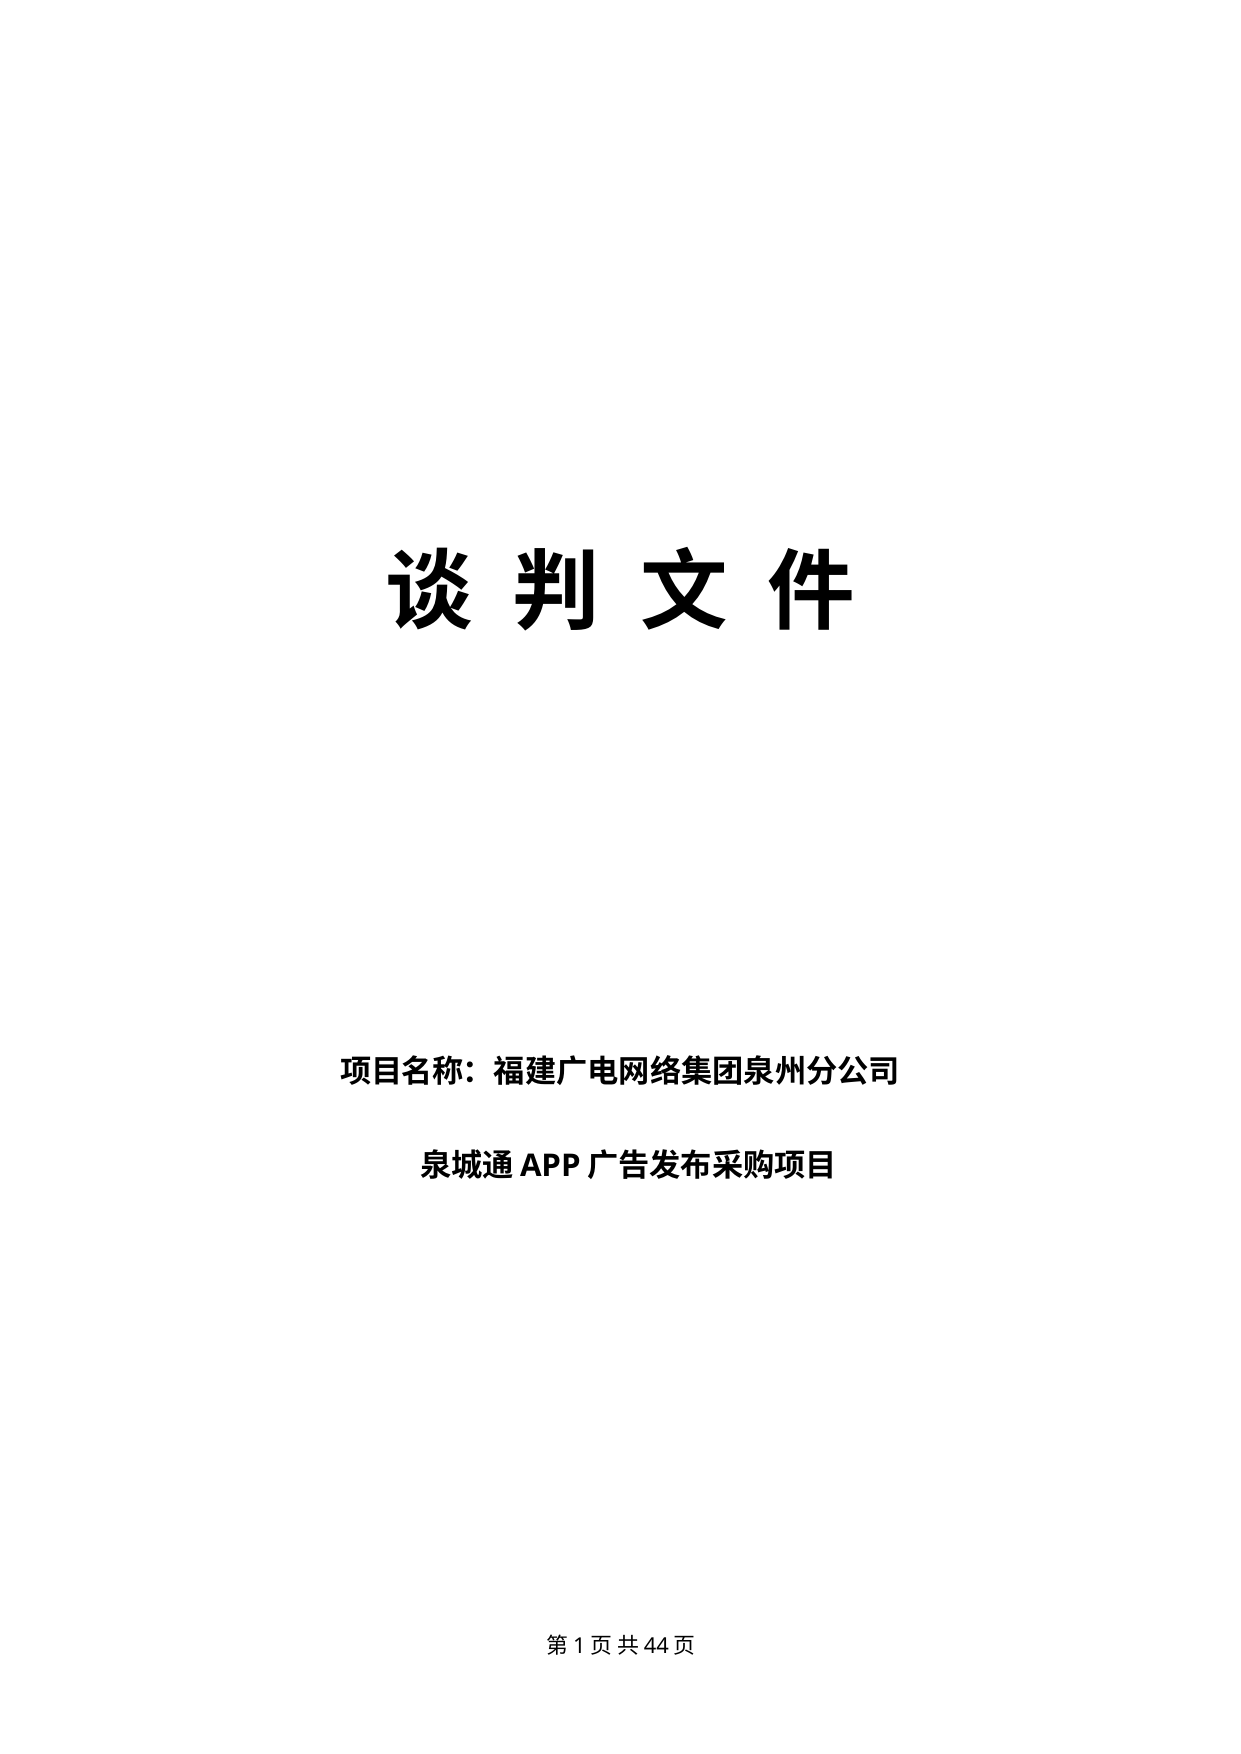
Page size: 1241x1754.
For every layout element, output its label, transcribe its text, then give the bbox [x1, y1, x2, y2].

text 泉城通APP广告发布采购项目 [187, 1130, 1053, 1195]
text 谈 判 文 件 [187, 519, 1053, 649]
text 项目名称：福建广电网络集团泉州分公司 [187, 1036, 1053, 1101]
